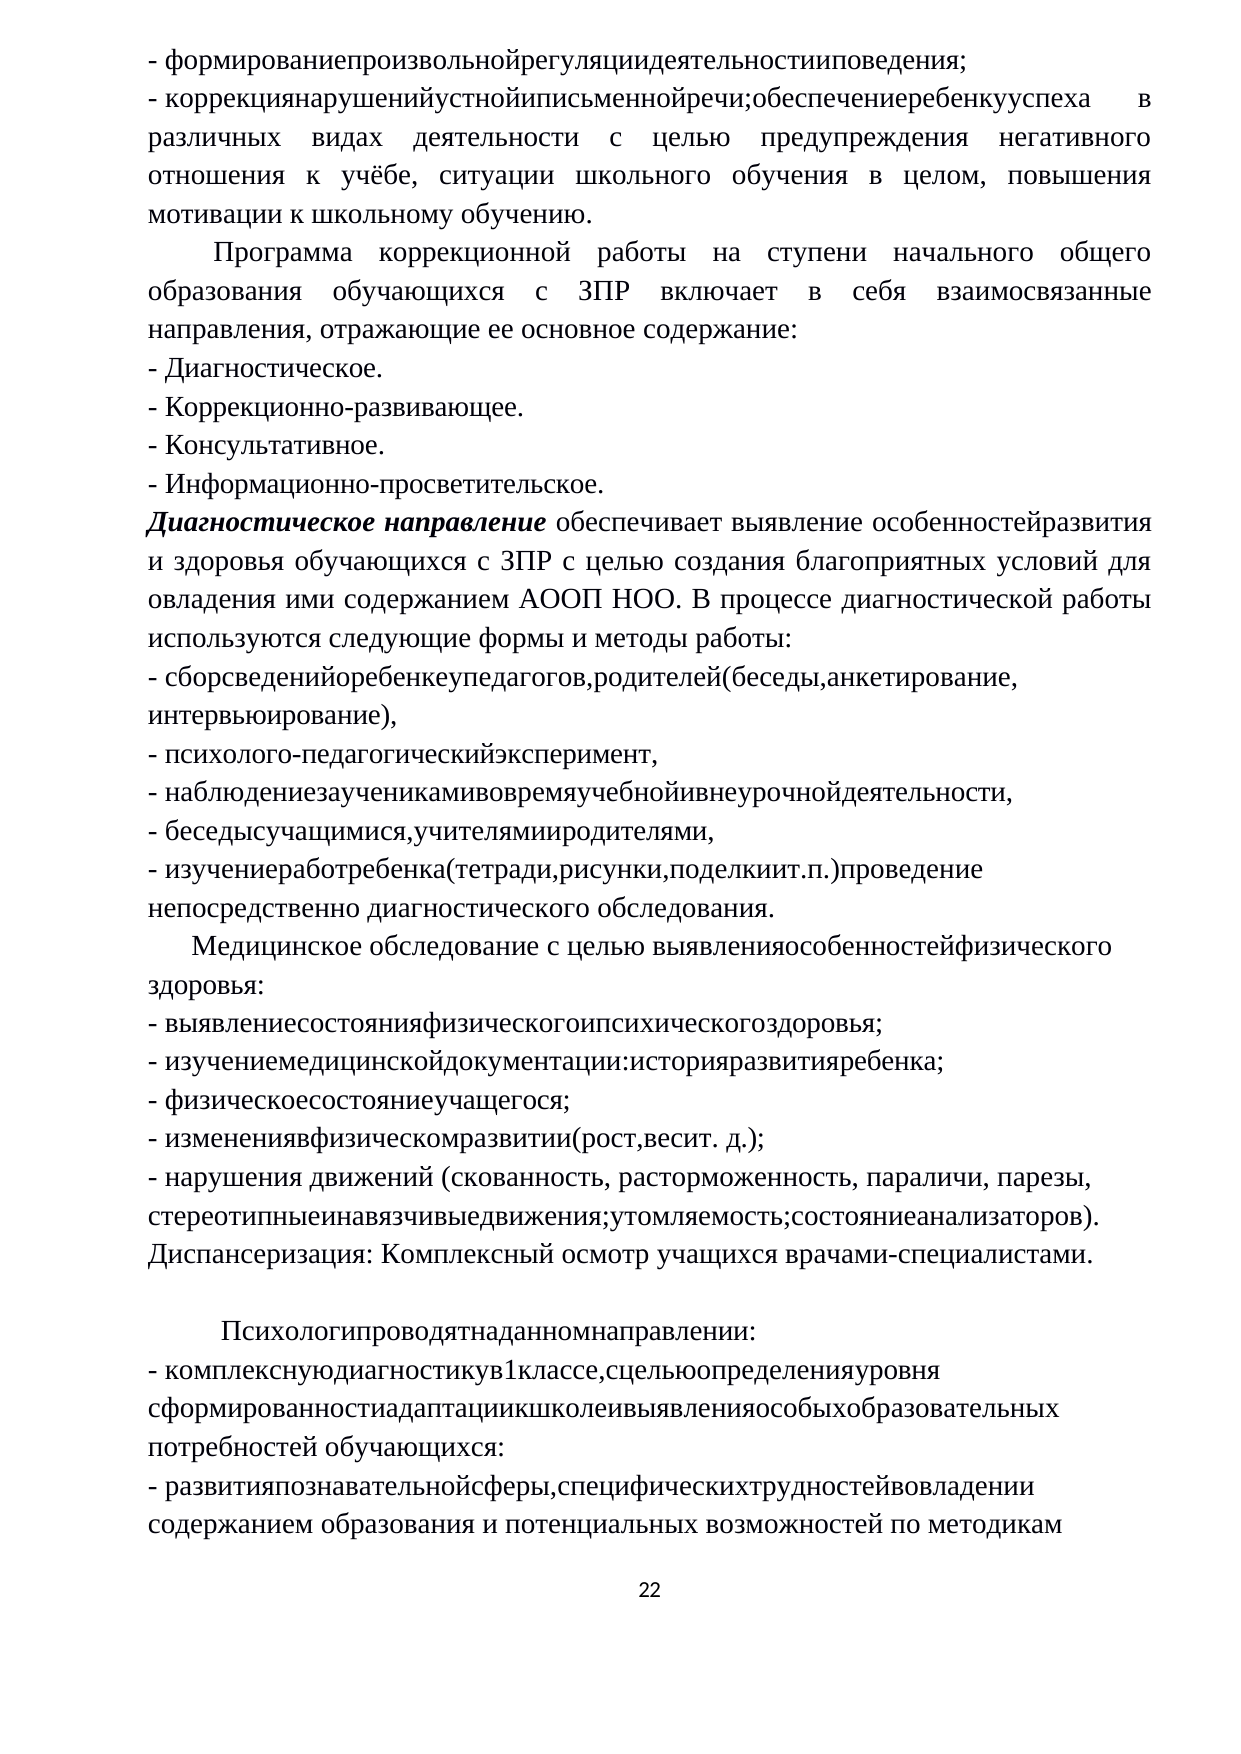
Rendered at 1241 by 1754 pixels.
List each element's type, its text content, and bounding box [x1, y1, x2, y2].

text Медицинское обследование с целью выявленияособенностейфизического здоровья: [148, 928, 1152, 1001]
list нарушения движений (скованность, расторможенность, параличи, парезы, стереотипныеинавязчивыедвижения;утомляемость;состояниеанализаторов). Диспансеризация: Комплексный осмотр учащихся врачами-специалистами. [148, 1159, 1144, 1270]
list изменениявфизическомразвитии(рост,весит. д.); [148, 1121, 1163, 1154]
list физическоесостояниеучащегося; [148, 1082, 1163, 1116]
list Информационно-просветительское. [148, 466, 1163, 499]
text сформированностиадаптациикшколеивыявленияособыхобразовательных потребностей обучающихся: [148, 1391, 1163, 1463]
list коррекциянарушенийустнойиписьменнойречи;обеспечениеребенкууспеха в различных видах деятельности с целью предупреждения негативного отношения к учёбе, ситуации школьного обучения в целом, повышения мотивации к школьному обучению. [148, 80, 1152, 229]
list Диагностическое. [148, 350, 1163, 384]
list наблюдениезаученикамивовремяучебнойивнеурочнойдеятельности, [148, 774, 1163, 808]
list сборсведенийоребенкеупедагогов,родителей(беседы,анкетирование, интервьюирование), [148, 659, 1077, 731]
list Консультативное. [148, 427, 1163, 461]
list выявлениесостоянияфизическогоипсихическогоздоровья; [148, 1006, 1163, 1039]
list психолого-педагогическийэксперимент, [148, 736, 1163, 769]
text Программа коррекционной работы на ступени начального общего образования обучающихся с ЗПР включает в себя взаимосвязанные направления, отражающие ее основное содержание: [148, 234, 1152, 345]
list беседысучащимися,учителямииродителями, [148, 813, 1163, 846]
list Коррекционно-развивающее. [148, 389, 1163, 422]
list изучениемедицинскойдокументации:историяразвитияребенка; [148, 1043, 1163, 1077]
list развитияпознавательнойсферы,специфическихтрудностейвовладении содержанием образования и потенциальных возможностей по методикам [148, 1468, 1079, 1540]
list изучениеработребенка(тетради,рисунки,поделкиит.п.)проведение непосредственно диагностического обследования. [148, 851, 1049, 923]
text Психологипроводятнаданномнаправлении: [221, 1313, 1163, 1347]
list формированиепроизвольнойрегуляциидеятельностииповедения; [148, 42, 1163, 75]
text Диагностическое направление обеспечивает выявление особенностейразвития и здоровья обучающихся с ЗПР с целью создания благоприятных условий для овладения ими содержанием АООП НОО. В процессе диагностической работы используются следующие формы и методы работы: [148, 504, 1152, 654]
list комплекснуюдиагностикув1классе,сцельюопределенияуровня [148, 1352, 1163, 1386]
